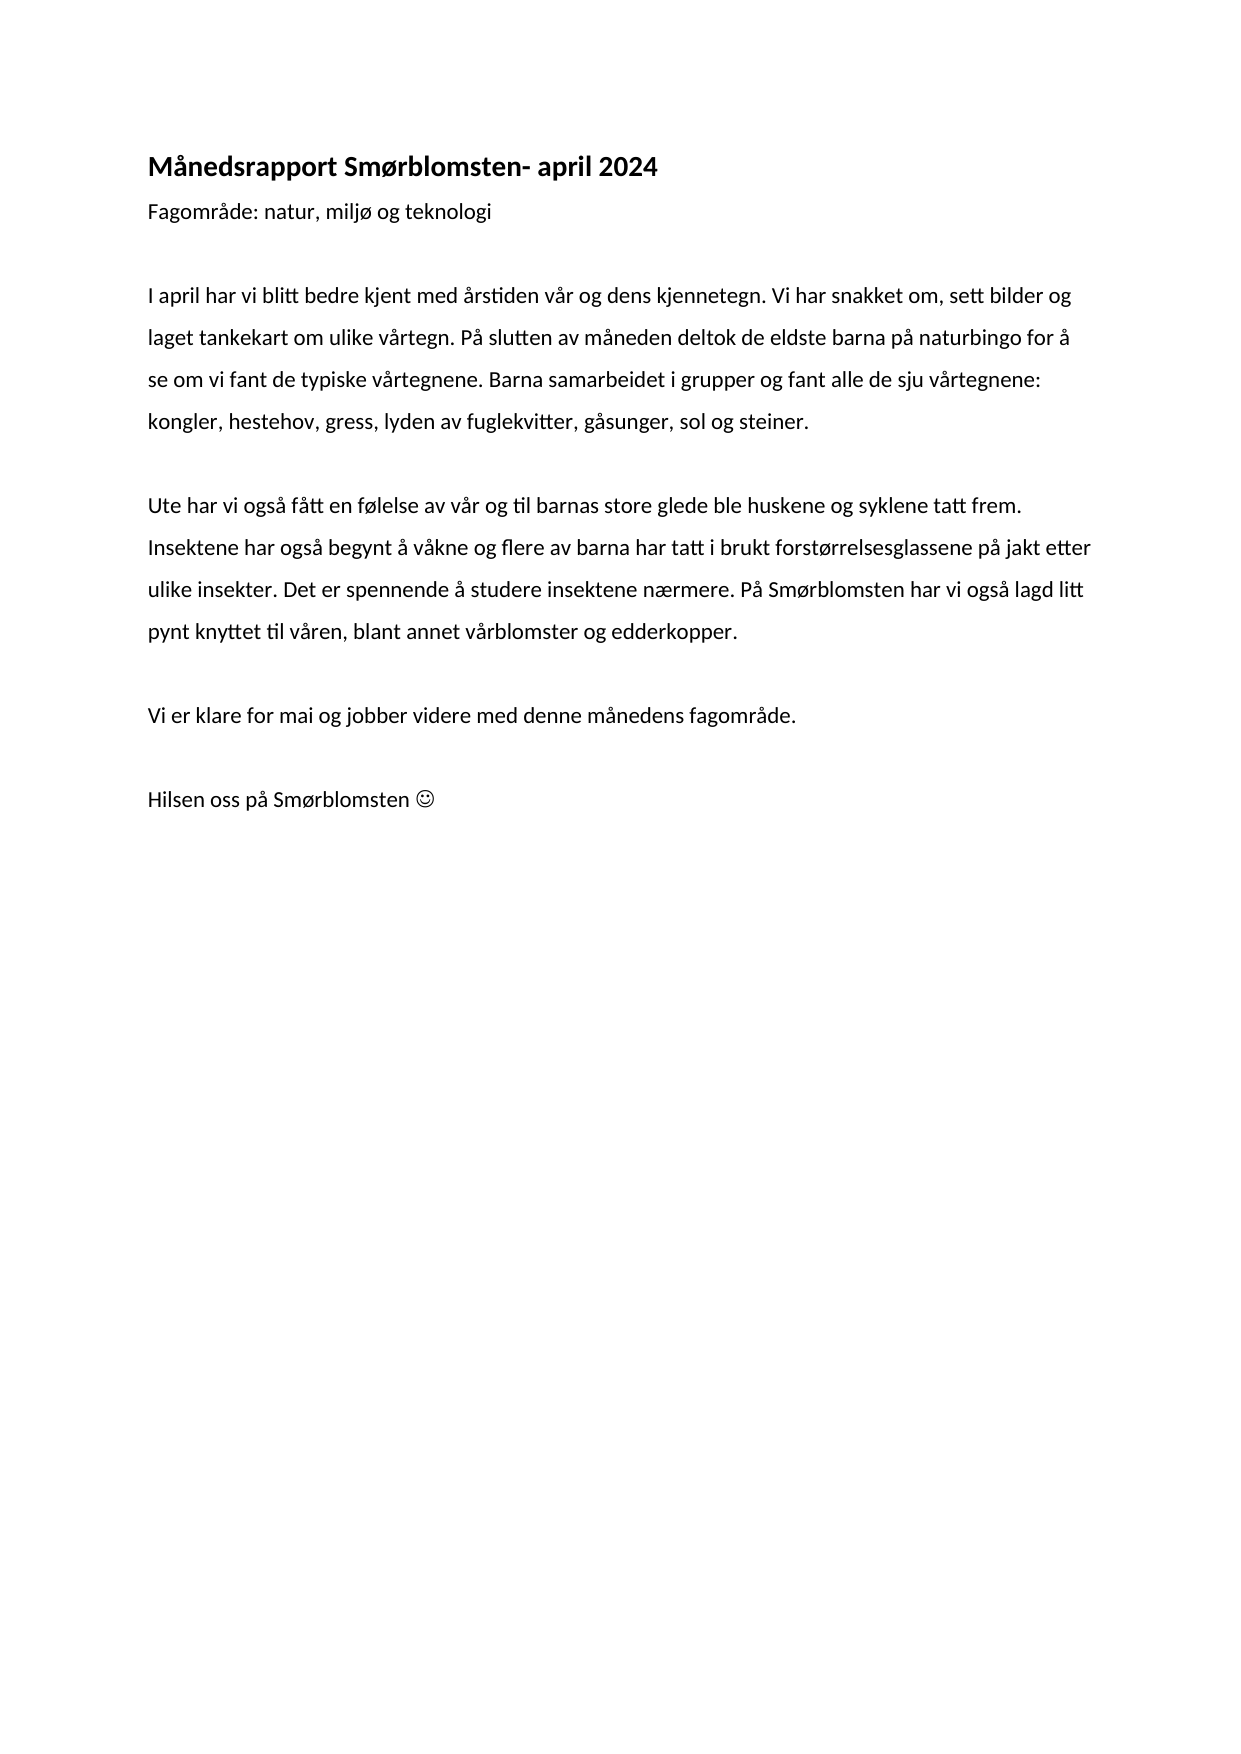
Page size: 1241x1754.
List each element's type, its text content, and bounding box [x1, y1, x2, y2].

text Månedsrapport Smørblomsten- april 2024 Fagområde: natur, miljø og teknologi I april har vi blitt bedre kjent med årstiden vår og dens kjennetegn. Vi har snakket om, sett bilder og laget tankekart om ulike vårtegn. På slutten av måneden deltok de eldste barna på naturbingo for å se om vi fant de typiske vårtegnene. Barna samarbeidet i grupper og fant alle de sju vårtegnene: kongler, hestehov, gress, lyden av fuglekvitter, gåsunger, sol og steiner. Ute har vi også fått en følelse av vår og til barnas store glede ble huskene og syklene tatt frem. Insektene har også begynt å våkne og flere av barna har tatt i brukt forstørrelsesglassene på jakt etter ulike insekter. Det er spennende å studere insektene nærmere. På Smørblomsten har vi også lagd litt pynt knyttet til våren, blant annet vårblomster og edderkopper. Vi er klare for mai og jobber videre med denne månedens fagområde. Hilsen oss på Smørblomsten [148, 148, 1093, 813]
